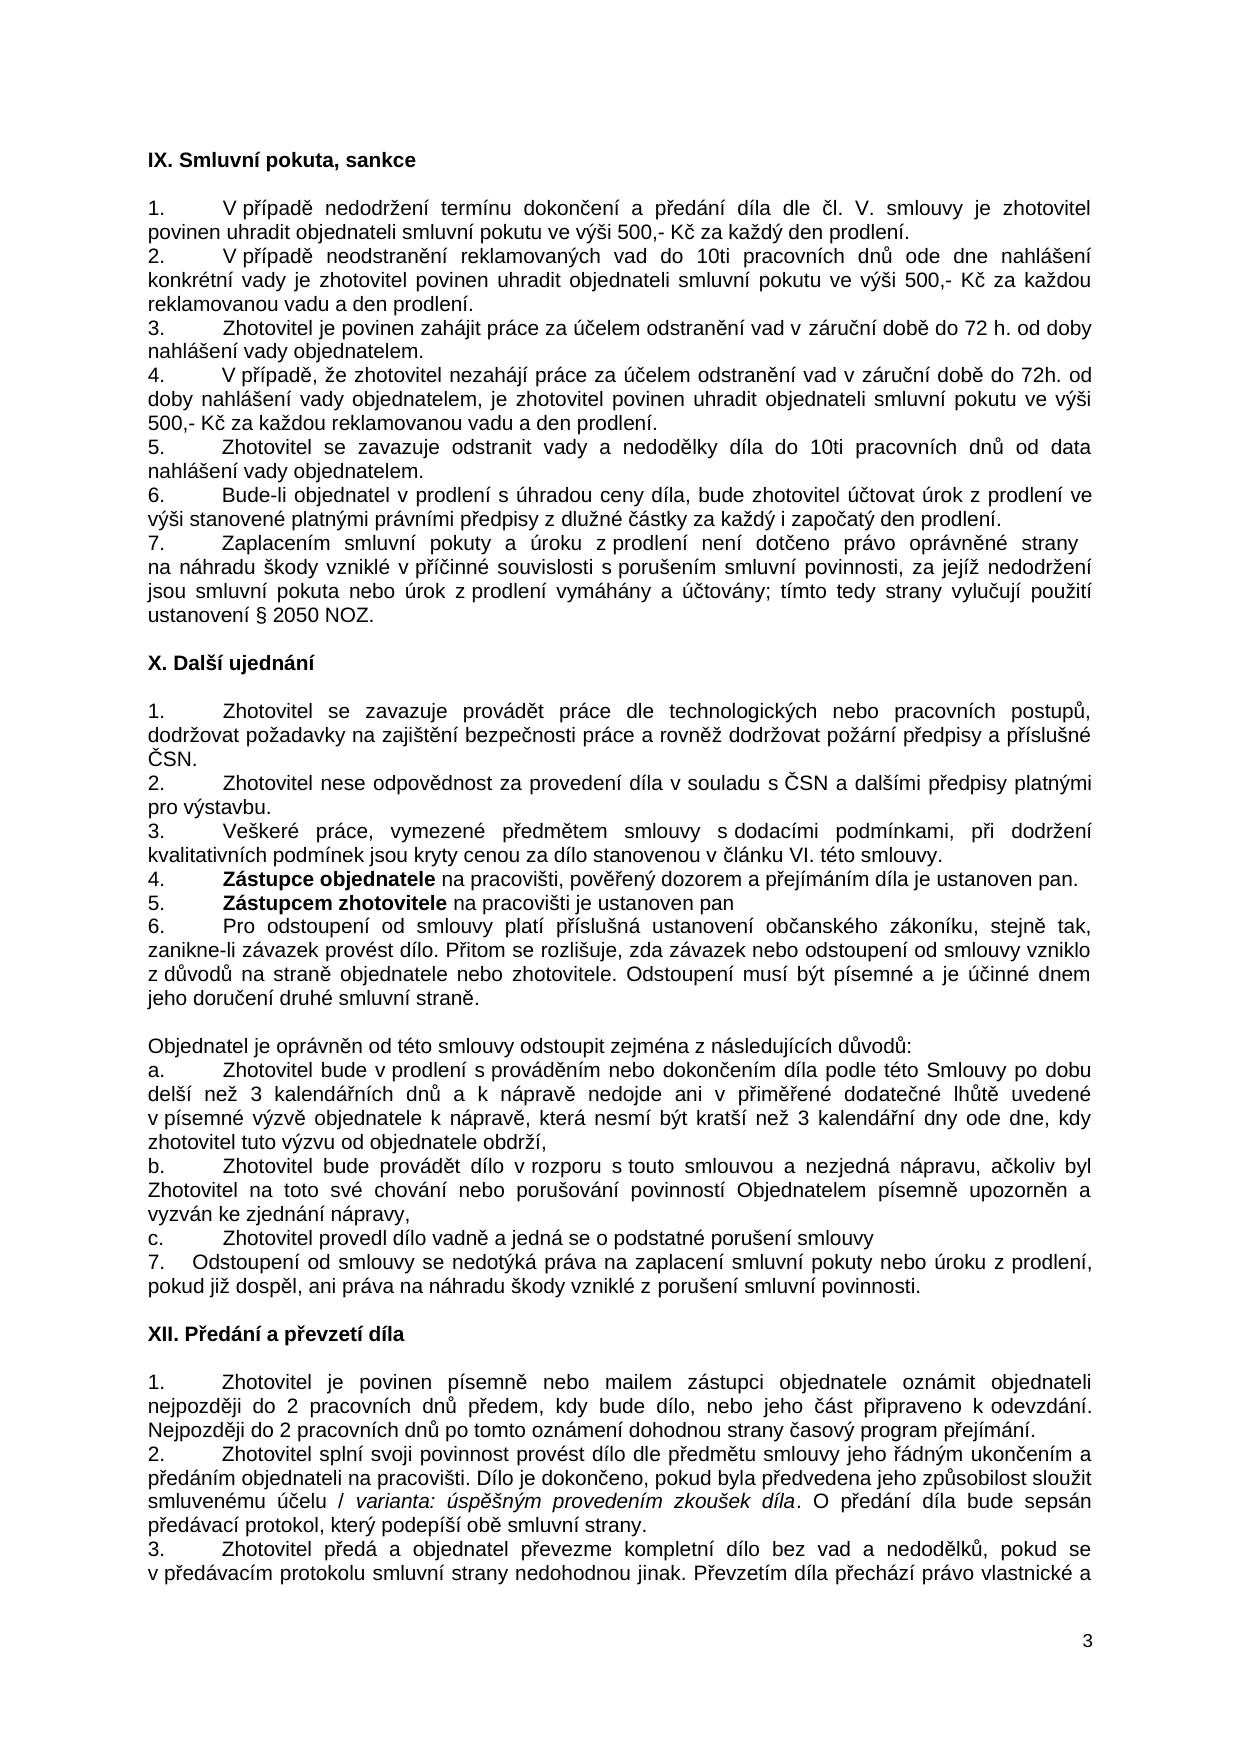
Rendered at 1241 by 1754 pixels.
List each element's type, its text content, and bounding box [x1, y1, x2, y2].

text Objednatel je oprávněn od této smlouvy odstoupit zejména z následujících důvodů: [148, 1034, 1092, 1058]
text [148, 1537, 1092, 1585]
list V případě nedodržení termínu dokončení a předání díla dle čl. V. smlouvy je zhotovitel povinen uhradit objednateli smluvní pokutu ve výši 500,- Kč za každý den prodlení. [148, 196, 1092, 243]
list Zhotovitel je povinen zahájit práce za účelem odstranění vad v záruční době do 72 h. od doby nahlášení vady objednatelem. [148, 315, 1092, 363]
text 4. V případě, že zhotovitel nezahájí práce za účelem odstranění vad v záruční době do 72h. od doby nahlášení vady objednatelem, je zhotovitel povinen uhradit objednateli smluvní pokutu ve výši 500,- Kč za každou reklamovanou vadu a den prodlení. [148, 363, 1092, 435]
text 1. Zhotovitel je povinen písemně nebo mailem zástupci objednatele oznámit objednateli nejpozději do 2 pracovních dnů předem, kdy bude dílo, nebo jeho část připraveno k odevzdání. Nejpozději do 2 pracovních dnů po tomto oznámení dohodnou strany časový program přejímání. [148, 1369, 1092, 1441]
list Zhotovitel provedl dílo vadně a jedná se o podstatné porušení smlouvy [148, 1226, 1092, 1250]
text 5. Zhotovitel se zavazuje odstranit vady a nedodělky díla do 10ti pracovních dnů od data nahlášení vady objednatelem. [148, 435, 1092, 483]
list Zhotovitel bude provádět dílo v rozporu s touto smlouvou a nezjedná nápravu, ačkoliv byl Zhotovitel na toto své chování nebo porušování povinností Objednatelem písemně upozorněn a vyzván ke zjednání nápravy, [148, 1154, 1092, 1226]
text XII. Předání a převzetí díla [148, 1322, 1092, 1346]
list Zástupcem zhotovitele na pracovišti je ustanoven pan [148, 890, 1092, 914]
list Zhotovitel se zavazuje provádět práce dle technologických nebo pracovních postupů, dodržovat požadavky na zajištění bezpečnosti práce a rovněž dodržovat požární předpisy a příslušné ČSN. [148, 699, 1092, 771]
text IX. Smluvní pokuta, sankce [148, 148, 1092, 172]
list Veškeré práce, vymezené předmětem smlouvy s dodacími podmínkami, při dodržení kvalitativních podmínek jsou kryty cenou za dílo stanovenou v článku VI. této smlouvy. [148, 818, 1092, 866]
text 6. Bude-li objednatel v prodlení s úhradou ceny díla, bude zhotovitel účtovat úrok z prodlení ve výši stanovené platnými právními předpisy z dlužné částky za každý i započatý den prodlení. [148, 483, 1092, 531]
text 2. Zhotovitel splní svoji povinnost provést dílo dle předmětu smlouvy jeho řádným ukončením a předáním objednateli na pracovišti. Dílo je dokončeno, pokud byla předvedena jeho způsobilost sloužit smluvenému účelu / varianta: úspěšným provedením zkoušek díla. O předání díla bude sepsán předávací protokol, který podepíší obě smluvní strany. [148, 1441, 1092, 1537]
list Pro odstoupení od smlouvy platí příslušná ustanovení občanského zákoníku, stejně tak, zanikne-li závazek provést dílo. Přitom se rozlišuje, zda závazek nebo odstoupení od smlouvy vzniklo z důvodů na straně objednatele nebo zhotovitele. Odstoupení musí být písemné a je účinné dnem jeho doručení druhé smluvní straně. [148, 914, 1092, 1010]
list Zástupce objednatele na pracovišti, pověřený dozorem a přejímáním díla je ustanoven pan. [148, 866, 1092, 890]
list V případě neodstranění reklamovaných vad do 10ti pracovních dnů ode dne nahlášení konkrétní vady je zhotovitel povinen uhradit objednateli smluvní pokutu ve výši 500,- Kč za každou reklamovanou vadu a den prodlení. [148, 243, 1092, 315]
text 7. Zaplacením smluvní pokuty a úroku z prodlení není dotčeno právo oprávněné strany na náhradu škody vzniklé v příčinné souvislosti s porušením smluvní povinnosti, za jejíž nedodržení jsou smluvní pokuta nebo úrok z prodlení vymáhány a účtovány; tímto tedy strany vylučují použití ustanovení § 2050 NOZ. [148, 531, 1092, 627]
list Zhotovitel bude v prodlení s prováděním nebo dokončením díla podle této Smlouvy po dobu delší než 3 kalendářních dnů a k nápravě nedojde ani v přiměřené dodatečné lhůtě uvedené v písemné výzvě objednatele k nápravě, která nesmí být kratší než 3 kalendářní dny ode dne, kdy zhotovitel tuto výzvu od objednatele obdrží, [148, 1058, 1092, 1154]
list Odstoupení od smlouvy se nedotýká práva na zaplacení smluvní pokuty nebo úroku z prodlení, pokud již dospěl, ani práva na náhradu škody vzniklé z porušení smluvní povinnosti. [148, 1250, 1092, 1298]
text X. Další ujednání [148, 651, 1092, 675]
list Zhotovitel nese odpovědnost za provedení díla v souladu s ČSN a dalšími předpisy platnými pro výstavbu. [148, 771, 1092, 818]
